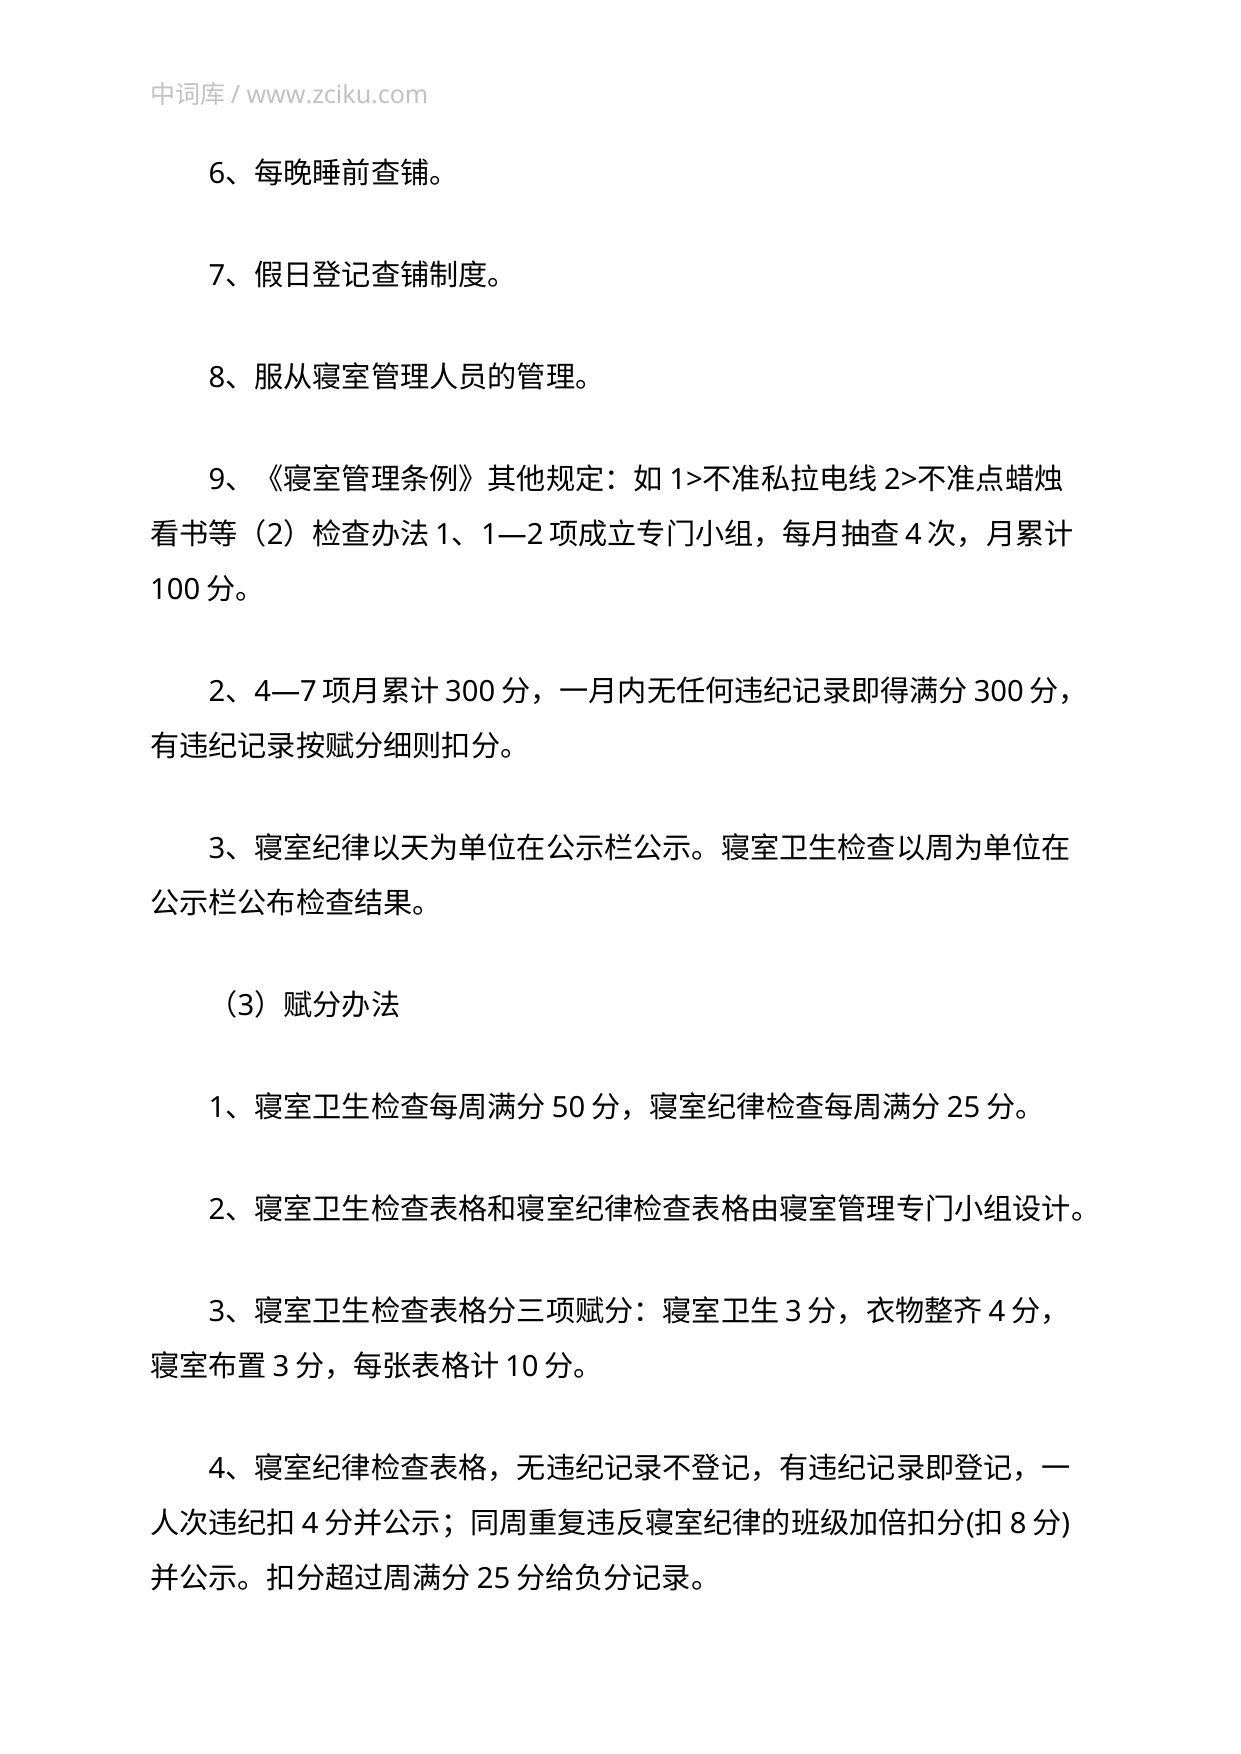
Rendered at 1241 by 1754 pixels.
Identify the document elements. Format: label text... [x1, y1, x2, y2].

text 3、寝室纪律以天为单位在公示栏公示。寝室卫生检查以周为单位在公示栏公布检查结果。 [150, 825, 1090, 922]
text 8、服从寝室管理人员的管理。 [150, 354, 1090, 396]
text 2、4—7项月累计300分，一月内无任何违纪记录即得满分300分，有违纪记录按赋分细则扣分。 [150, 668, 1090, 765]
text 4、寝室纪律检查表格，无违纪记录不登记，有违纪记录即登记，一人次违纪扣4分并公示；同周重复违反寝室纪律的班级加倍扣分(扣8分)并公示。扣分超过周满分25分给负分记录。 [150, 1444, 1090, 1597]
text 1、寝室卫生检查每周满分50分，寝室纪律检查每周满分25分。 [150, 1083, 1090, 1126]
text （3）赋分办法 [150, 981, 1090, 1024]
text 2、寝室卫生检查表格和寝室纪律检查表格由寝室管理专门小组设计。 [150, 1185, 1090, 1228]
text 9、《寝室管理条例》其他规定：如 1>不准私拉电线 2>不准点蜡烛看书等（2）检查办法1、1—2项成立专门小组，每月抽查4次，月累计100分。 [150, 456, 1090, 608]
text 3、寝室卫生检查表格分三项赋分：寝室卫生3分，衣物整齐4分，寝室布置3分，每张表格计10分。 [150, 1287, 1090, 1385]
text 6、每晚睡前查铺。 [150, 150, 1090, 192]
text 7、假日登记查铺制度。 [150, 252, 1090, 294]
